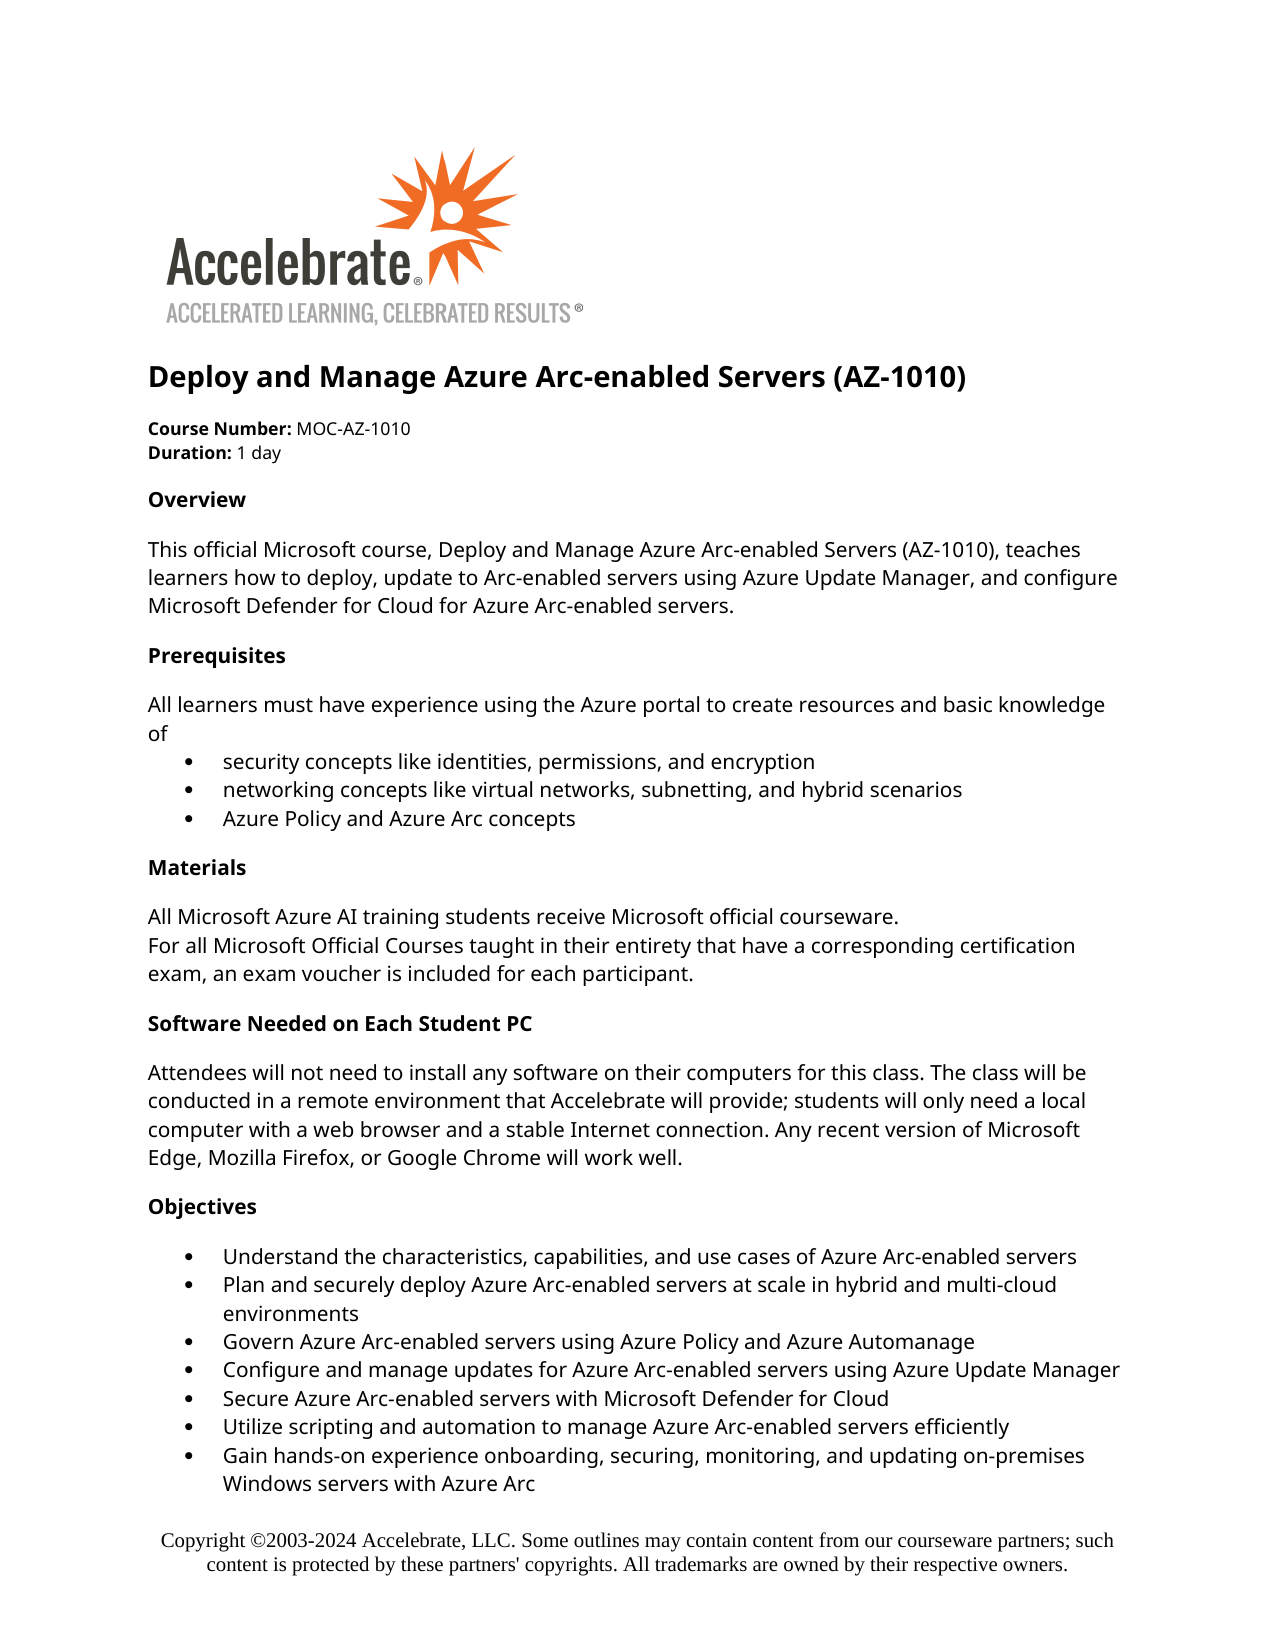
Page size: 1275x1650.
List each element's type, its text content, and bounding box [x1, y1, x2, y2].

text All Microsoft Azure AI training students receive Microsoft official courseware. [148, 902, 1127, 931]
list Azure Policy and Azure Arc concepts [185, 804, 1127, 832]
text Attendees will not need to install any software on their computers for this class. The class will be conducted in a remote environment that Accelebrate will provide; students will only need a local computer with a web browser and a stable Internet connection. Any recent version of Microsoft Edge, Mozilla Firefox, or Google Chrome will work well. [148, 1058, 1127, 1172]
text Deploy and Manage Azure Arc-enabled Servers (AZ-1010) [148, 356, 1127, 396]
text Prerequisites [148, 641, 1127, 669]
list networking concepts like virtual networks, subnetting, and hybrid scenarios [185, 776, 1127, 804]
text Course Number: MOC-AZ-1010 Duration: 1 day [148, 416, 1127, 465]
list Understand the characteristics, capabilities, and use cases of Azure Arc-enabled servers [185, 1242, 1127, 1270]
text All learners must have experience using the Azure portal to create resources and basic knowledge of [148, 690, 1127, 747]
text For all Microsoft Official Courses taught in their entirety that have a corresponding certification exam, an exam voucher is included for each participant. [148, 931, 1127, 988]
list Govern Azure Arc-enabled servers using Azure Policy and Azure Automanage [185, 1327, 1127, 1356]
list Secure Azure Arc-enabled servers with Microsoft Defender for Cloud [185, 1384, 1127, 1412]
text Software Needed on Each Student PC [148, 1009, 1127, 1037]
list Plan and securely deploy Azure Arc-enabled servers at scale in hybrid and multi-cloud environments [185, 1270, 1127, 1327]
text This official Microsoft course, Deploy and Manage Azure Arc-enabled Servers (AZ-1010), teaches learners how to deploy, update to Arc-enabled servers using Azure Update Manager, and configure Microsoft Defender for Cloud for Azure Arc-enabled servers. [148, 535, 1127, 620]
list Utilize scripting and automation to manage Azure Arc-enabled servers efficiently [185, 1412, 1127, 1441]
text Objectives [148, 1192, 1127, 1221]
list Configure and manage updates for Azure Arc-enabled servers using Azure Update Manager [185, 1356, 1127, 1384]
text Materials [148, 853, 1127, 882]
list security concepts like identities, permissions, and encryption [185, 747, 1127, 776]
text Overview [148, 486, 1127, 514]
picture [166, 147, 583, 327]
list Gain hands-on experience onboarding, securing, monitoring, and updating on-premises Windows servers with Azure Arc [185, 1441, 1127, 1498]
